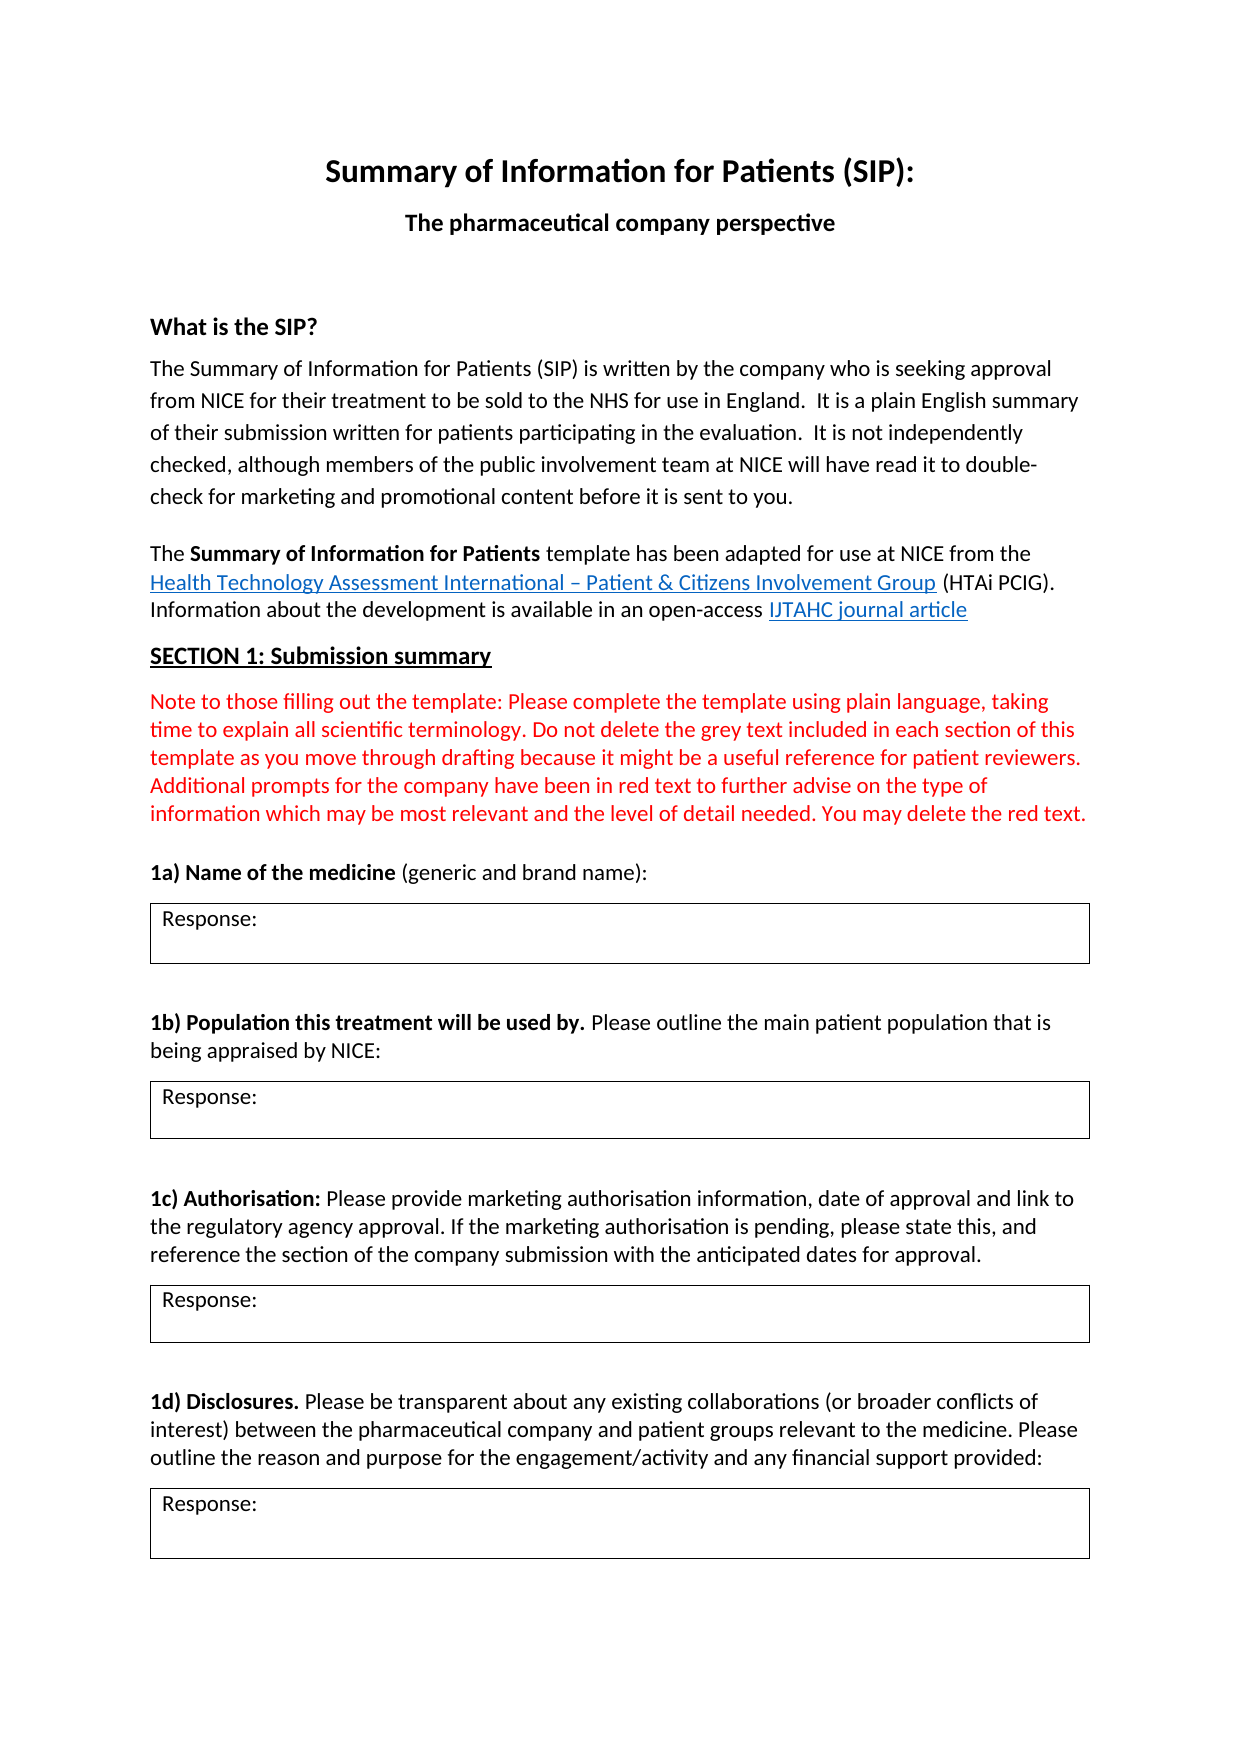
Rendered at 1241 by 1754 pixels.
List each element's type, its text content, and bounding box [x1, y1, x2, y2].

text 1b) Population this treatment will be used by. Please outline the main patient population that is being appraised by NICE: [150, 1008, 1090, 1064]
subtitle What is the SIP? [150, 311, 1090, 341]
table_header Response: [151, 904, 1089, 963]
text Note to those filling out the template: Please complete the template using plain language, taking time to explain all scientific terminology. Do not delete the grey text included in each section of this template as you move through drafting because it might be a useful reference for patient reviewers. Additional prompts for the company have been in red text to further advise on the type of information which may be most relevant and the level of detail needed. You may delete the red text. 1a) Name of the medicine (generic and brand name): [150, 687, 1090, 886]
table_header Response: [151, 1489, 1089, 1558]
text 1d) Disclosures. Please be transparent about any existing collaborations (or broader conflicts of interest) between the pharmaceutical company and patient groups relevant to the medicine. Please outline the reason and purpose for the engagement/activity and any financial support provided: [150, 1387, 1090, 1471]
text 1c) Authorisation: Please provide marketing authorisation information, date of approval and link to the regulatory agency approval. If the marketing authorisation is pending, please state this, and reference the section of the company submission with the anticipated dates for approval. [150, 1184, 1090, 1268]
text The Summary of Information for Patients template has been adapted for use at NICE from the Health Technology Assessment International – Patient & Citizens Involvement Group (HTAi PCIG). Information about the development is available in an open-access IJTAHC journal article [150, 539, 1090, 624]
table_header Response: [151, 1286, 1089, 1342]
text The pharmaceutical company perspective [150, 207, 1090, 294]
text Summary of Information for Patients (SIP): [150, 150, 1090, 191]
text SECTION 1: Submission summary [150, 640, 1090, 671]
text The Summary of Information for Patients (SIP) is written by the company who is seeking approval from NICE for their treatment to be sold to the NHS for use in England. It is a plain English summary of their submission written for patients participating in the evaluation. It is not independently checked, although members of the public involvement team at NICE will have read it to double-check for marketing and promotional content before it is sent to you. [150, 354, 1090, 510]
table_header Response: [151, 1082, 1089, 1138]
